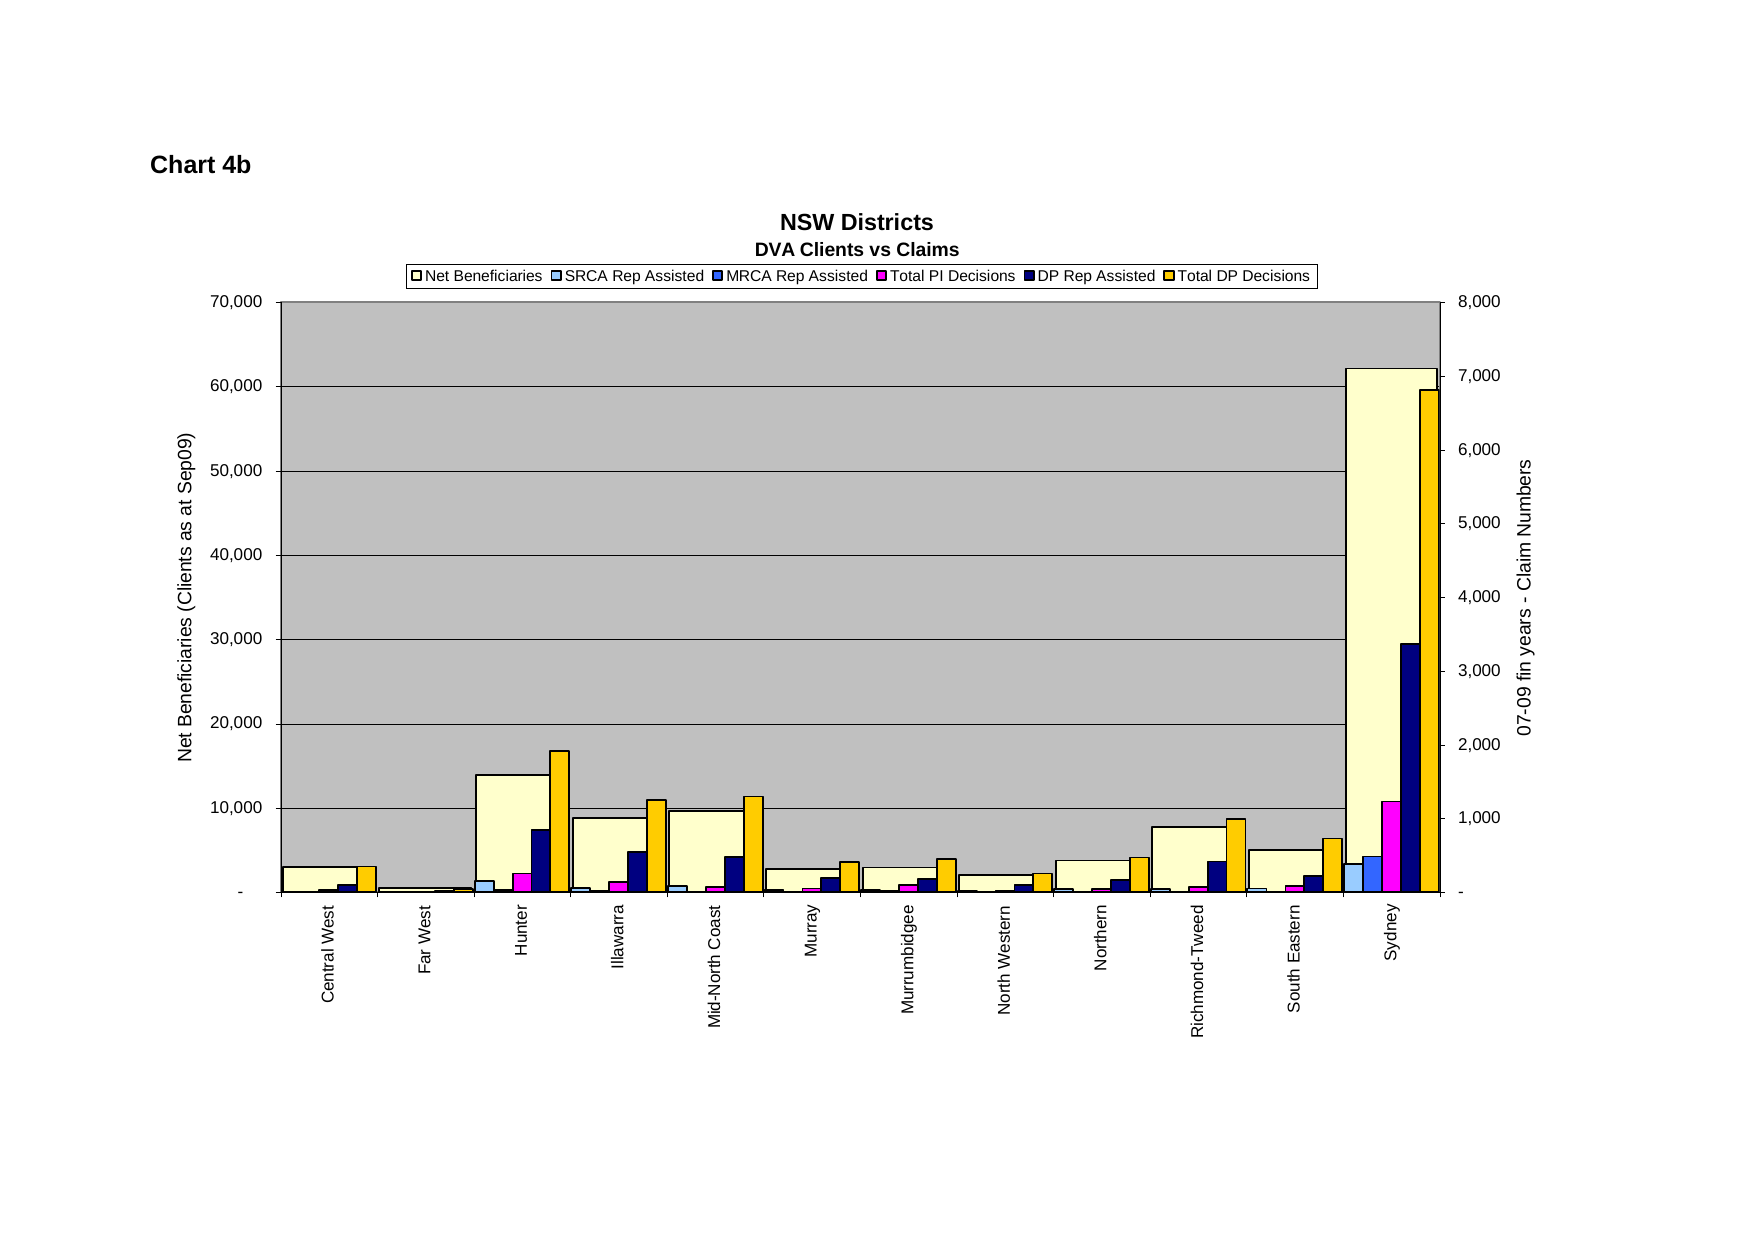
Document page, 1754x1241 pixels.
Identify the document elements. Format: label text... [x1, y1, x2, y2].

text Chart 4b [150, 150, 1604, 178]
